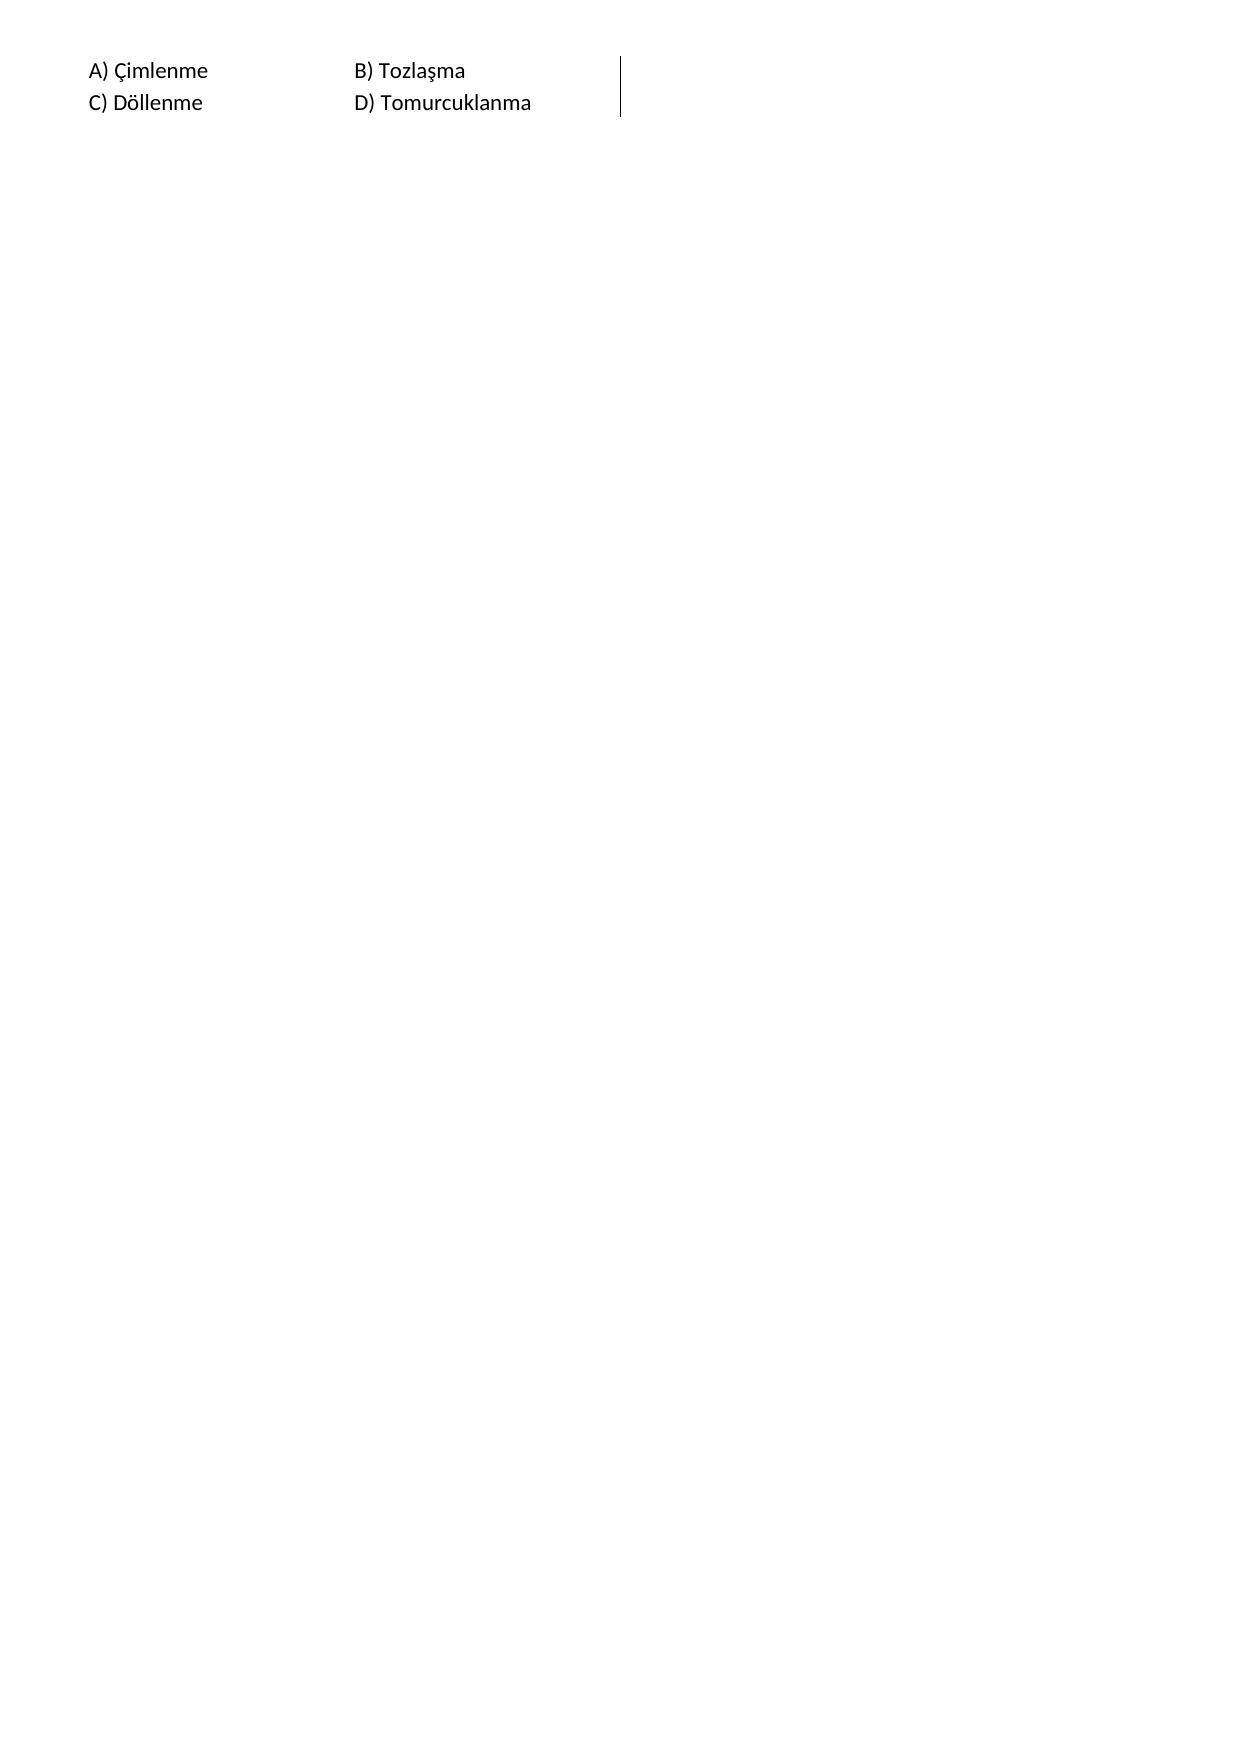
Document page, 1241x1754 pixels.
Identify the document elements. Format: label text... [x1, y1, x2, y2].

text C) Döllenme D) Tomurcuklanma [89, 88, 583, 116]
text A) Çimlenme B) Tozlaşma [89, 56, 583, 84]
